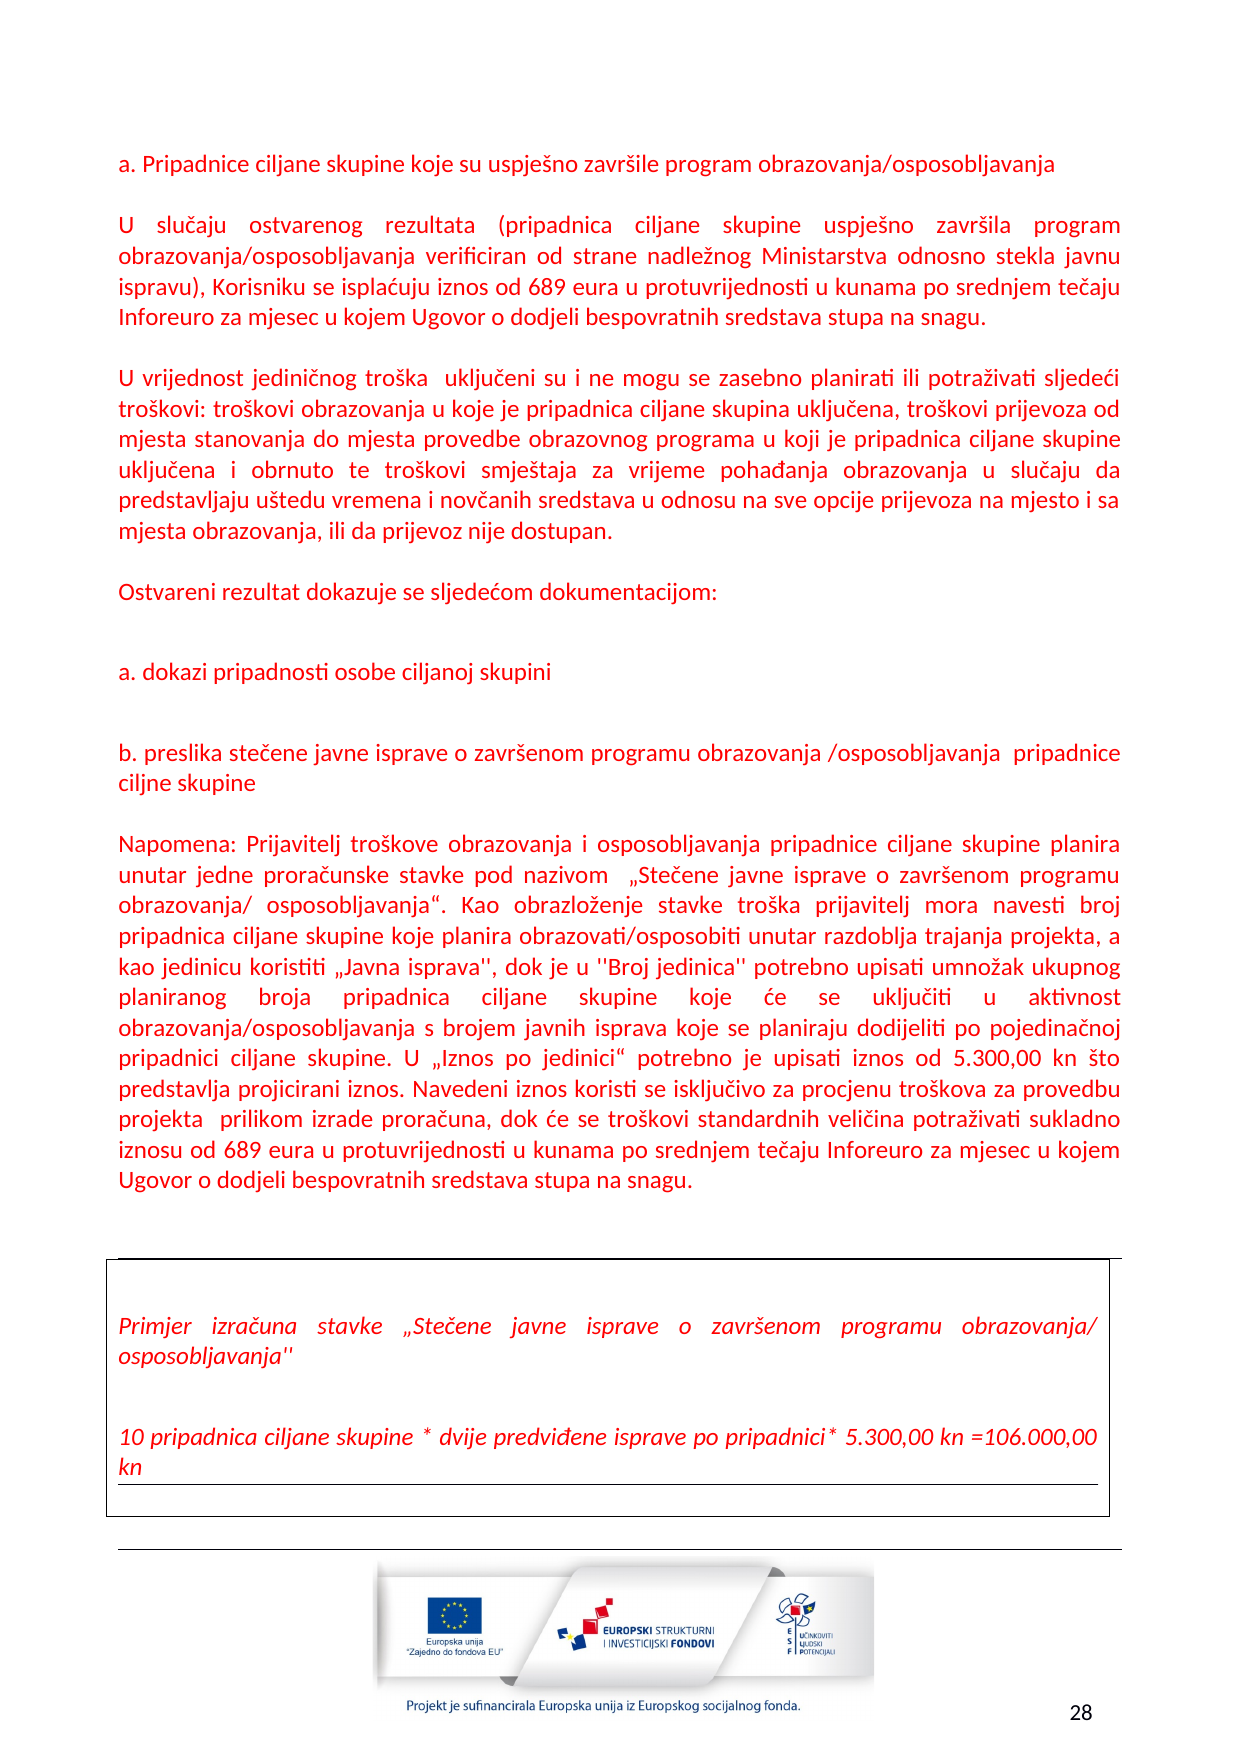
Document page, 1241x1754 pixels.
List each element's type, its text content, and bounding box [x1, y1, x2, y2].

table_header Primjer izračuna stavke „Stečene javne isprave o završenom programu obrazovanja/ osposobljavanja'' 10 pripadnica ciljane skupine * dvije predviđene isprave po pripadnici* 5.300,00 kn =106.000,00 kn [107, 1260, 1109, 1516]
picture [372, 1556, 875, 1721]
text b. preslika stečene javne isprave o završenom programu obrazovanja /osposobljavanja pripadnice ciljne skupine [118, 737, 1122, 798]
text U slučaju ostvarenog rezultata (pripadnica ciljane skupine uspješno završila program obrazovanja/osposobljavanja verificiran od strane nadležnog Ministarstva odnosno stekla javnu ispravu), Korisniku se isplaćuju iznos od 689 eura u protuvrijednosti u kunama po srednjem tečaju Inforeuro za mjesec u kojem Ugovor o dodjeli bespovratnih sredstava stupa na snagu. [118, 210, 1122, 332]
text a. Pripadnice ciljane skupine koje su uspješno završile program obrazovanja/osposobljavanja [118, 149, 1122, 179]
text a. dokazi pripadnosti osobe ciljanoj skupini [118, 656, 1122, 687]
text Napomena: Prijavitelj troškove obrazovanja i osposobljavanja pripadnice ciljane skupine planira unutar jedne proračunske stavke pod nazivom „Stečene javne isprave o završenom programu obrazovanja/ osposobljavanja“. Kao obrazloženje stavke troška prijavitelj mora navesti broj pripadnica ciljane skupine koje planira obrazovati/osposobiti unutar razdoblja trajanja projekta, a kao jedinicu koristiti „Javna isprava'', dok je u ''Broj jedinica'' potrebno upisati umnožak ukupnog planiranog broja pripadnica ciljane skupine koje će se uključiti u aktivnost obrazovanja/osposobljavanja s brojem javnih isprava koje se planiraju dodijeliti po pojedinačnoj pripadnici ciljane skupine. U „Iznos po jedinici“ potrebno je upisati iznos od 5.300,00 kn što predstavlja projicirani iznos. Navedeni iznos koristi se isključivo za procjenu troškova za provedbu projekta prilikom izrade proračuna, dok će se troškovi standardnih veličina potraživati sukladno iznosu od 689 eura u protuvrijednosti u kunama po srednjem tečaju Inforeuro za mjesec u kojem Ugovor o dodjeli bespovratnih sredstava stupa na snagu. [118, 828, 1122, 1195]
text U vrijednost jediničnog troška uključeni su i ne mogu se zasebno planirati ili potraživati sljedeći troškovi: troškovi obrazovanja u koje je pripadnica ciljane skupina uključena, troškovi prijevoza od mjesta stanovanja do mjesta provedbe obrazovnog programa u koji je pripadnica ciljane skupine uključena i obrnuto te troškovi smještaja za vrijeme pohađanja obrazovanja u slučaju da predstavljaju uštedu vremena i novčanih sredstava u odnosu na sve opcije prijevoza na mjesto i sa mjesta obrazovanja, ili da prijevoz nije dostupan. [118, 362, 1122, 545]
text Ostvareni rezultat dokazuje se sljedećom dokumentacijom: [118, 576, 1122, 606]
